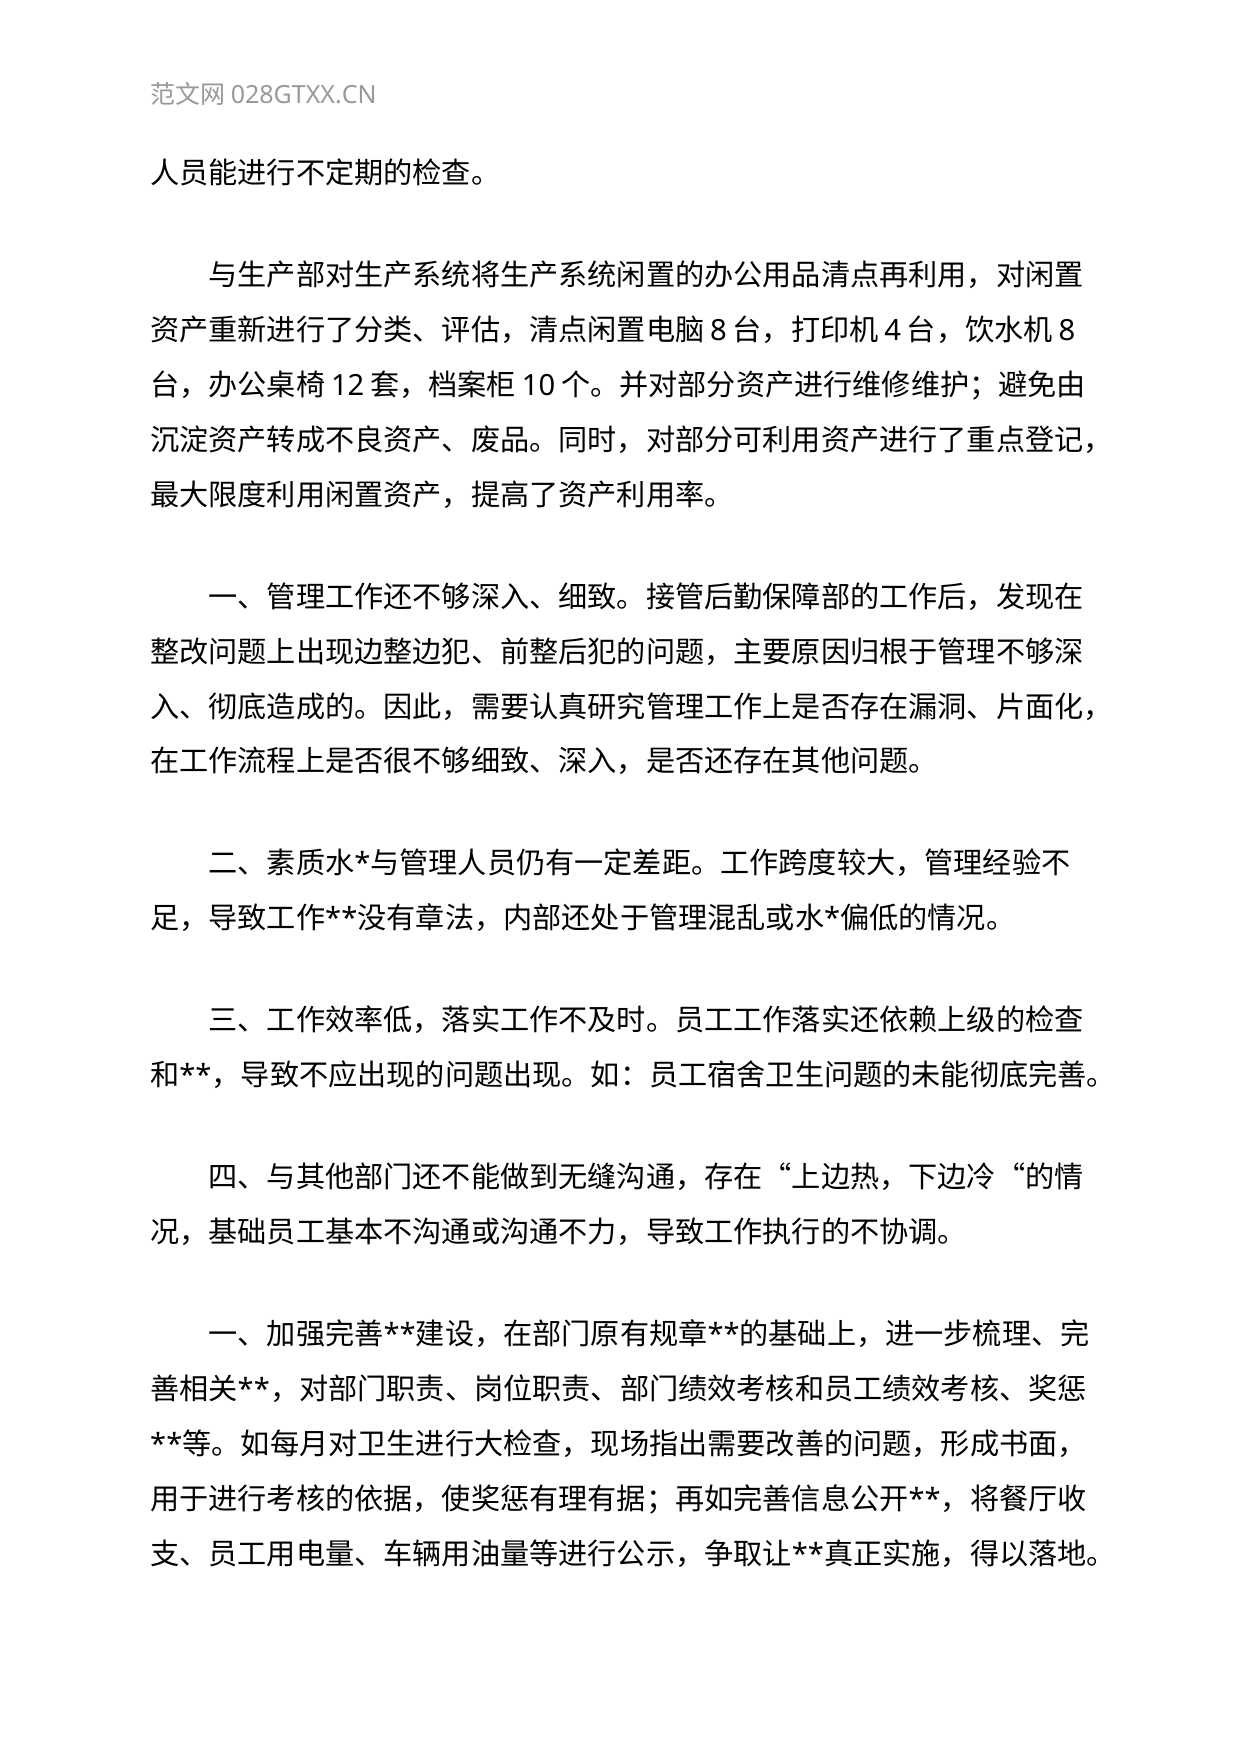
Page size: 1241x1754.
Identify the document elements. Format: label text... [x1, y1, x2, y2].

text 一、管理工作还不够深入、细致。接管后勤保障部的工作后，发现在整改问题上出现边整边犯、前整后犯的问题，主要原因归根于管理不够深入、彻底造成的。因此，需要认真研究管理工作上是否存在漏洞、片面化，在工作流程上是否很不够细致、深入，是否还存在其他问题。 [150, 573, 1090, 780]
text 与生产部对生产系统将生产系统闲置的办公用品清点再利用，对闲置资产重新进行了分类、评估，清点闲置电脑8台，打印机4台，饮水机8台，办公桌椅12套，档案柜10个。并对部分资产进行维修维护；避免由沉淀资产转成不良资产、废品。同时，对部分可利用资产进行了重点登记，最大限度利用闲置资产，提高了资产利用率。 [150, 252, 1090, 514]
text 一、加强完善**建设，在部门原有规章**的基础上，进一步梳理、完善相关**，对部门职责、岗位职责、部门绩效考核和员工绩效考核、奖惩**等。如每月对卫生进行大检查，现场指出需要改善的问题，形成书面，用于进行考核的依据，使奖惩有理有据；再如完善信息公开**，将餐厅收支、员工用电量、车辆用油量等进行公示，争取让**真正实施，得以落地。 [150, 1310, 1090, 1573]
text 四、与其他部门还不能做到无缝沟通，存在“上边热，下边冷“的情况，基础员工基本不沟通或沟通不力，导致工作执行的不协调。 [150, 1154, 1090, 1251]
text 三、工作效率低，落实工作不及时。员工工作落实还依赖上级的检查和**，导致不应出现的问题出现。如：员工宿舍卫生问题的未能彻底完善。 [150, 997, 1090, 1094]
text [150, 150, 1090, 192]
text 二、素质水*与管理人员仍有一定差距。工作跨度较大，管理经验不足，导致工作**没有章法，内部还处于管理混乱或水*偏低的情况。 [150, 840, 1090, 937]
